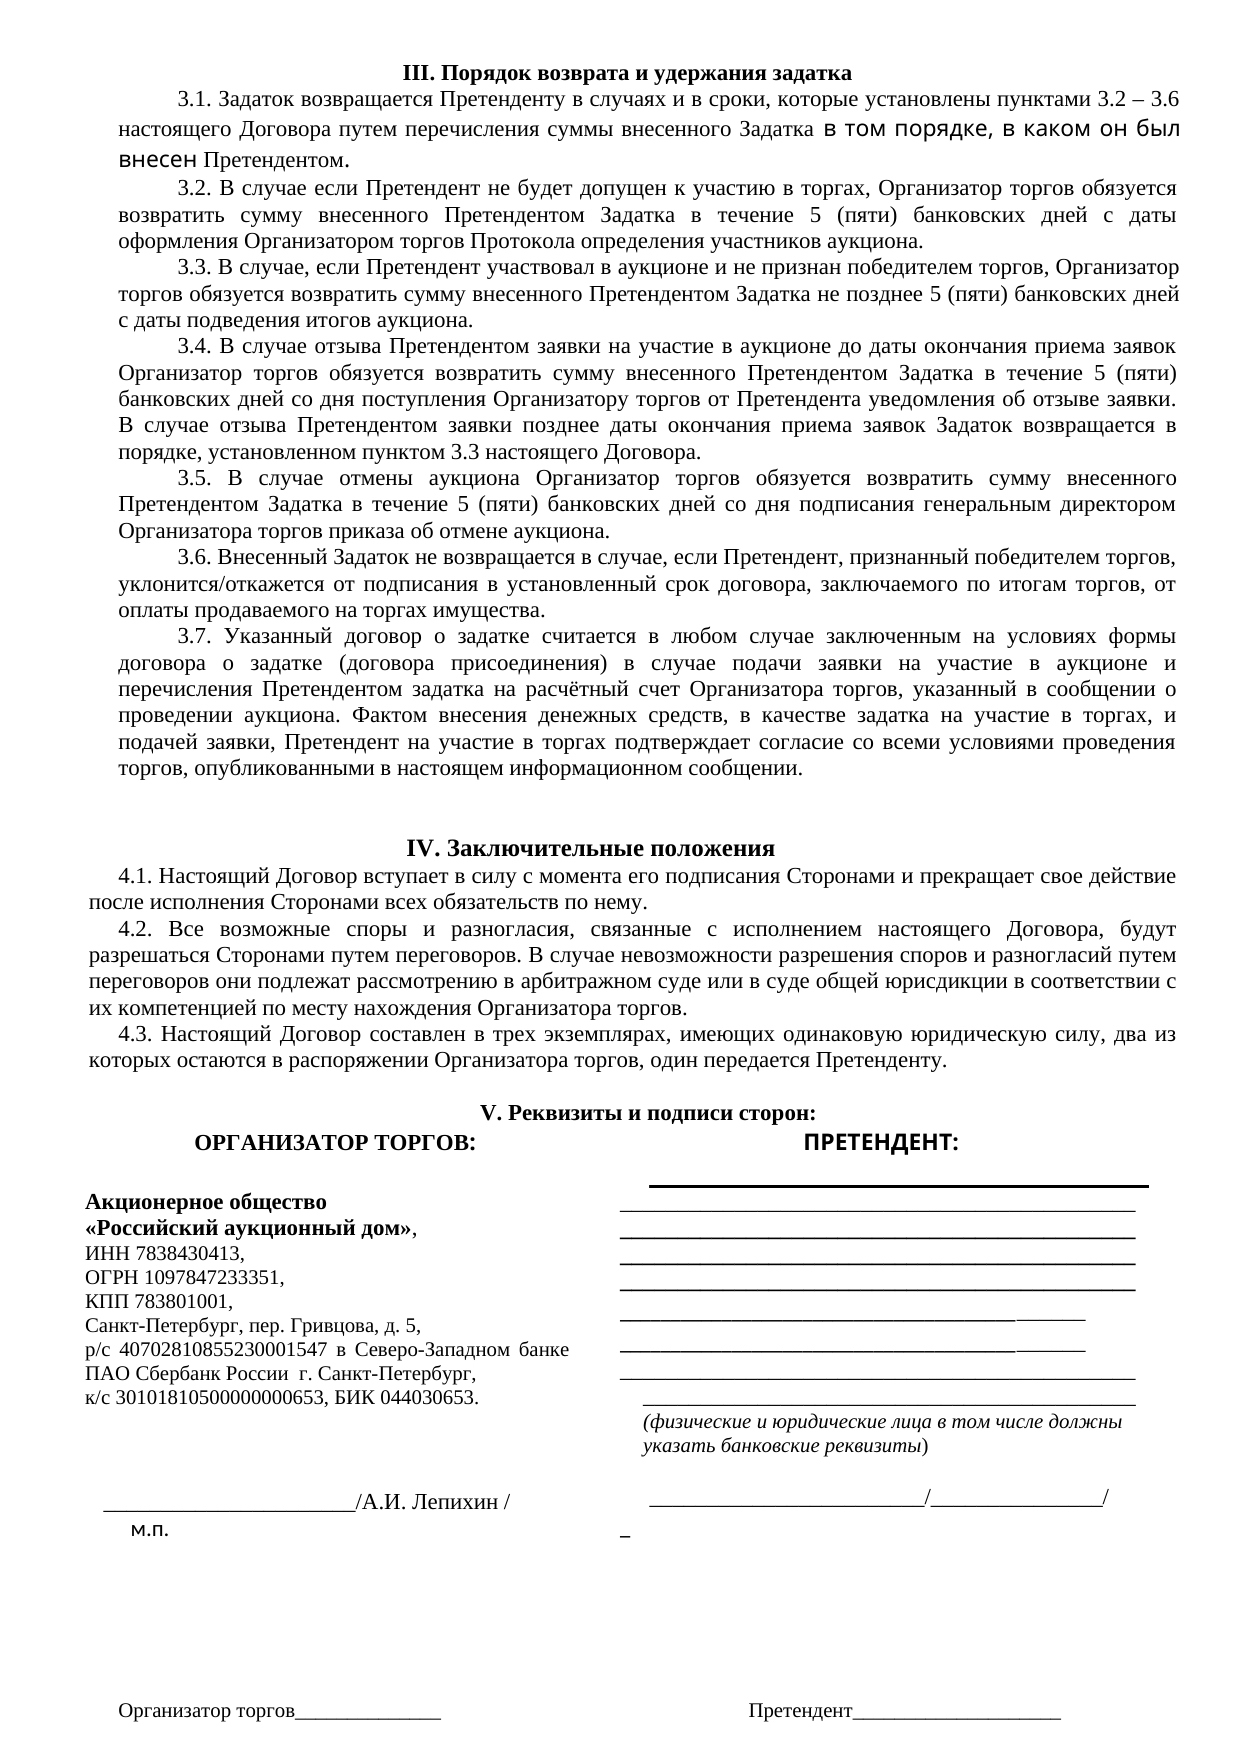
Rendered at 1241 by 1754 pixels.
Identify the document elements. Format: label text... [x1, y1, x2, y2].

text 3.7. Указанный договор о задатке считается в любом случае заключенным на условиях формы договора о задатке (договора присоединения) в случае подачи заявки на участие в аукционе и перечисления Претендентом задатка на расчётный счет Организатора торгов, указанный в сообщении о проведении аукциона. Фактом внесения денежных средств, в качестве задатка на участие в торгах, и подачей заявки, Претендент на участие в торгах подтверждает согласие со всеми условиями проведения торгов, опубликованными в настоящем информационном сообщении. [118, 622, 1178, 780]
text 3.4. В случае отзыва Претендентом заявки на участие в аукционе до даты окончания приема заявок Организатор торгов обязуется возвратить сумму внесенного Претендентом Задатка в течение 5 (пяти) банковских дней со дня поступления Организатору торгов от Претендента уведомления об отзыве заявки. В случае отзыва Претендентом заявки позднее даты окончания приема заявок Задаток возвращается в порядке, установленном пунктом 3.3 настоящего Договора. [118, 332, 1178, 464]
text 3.6. Внесенный Задаток не возвращается в случае, если Претендент, признанный победителем торгов, уклонится/откажется от подписания в установленный срок договора, заключаемого по итогам торгов, от оплаты продаваемого на торгах имущества. [118, 543, 1178, 622]
text 3.5. В случае отмены аукциона Организатор торгов обязуется возвратить сумму внесенного Претендентом Задатка в течение 5 (пяти) банковских дней со дня подписания генеральным директором Организатора торгов приказа об отмене аукциона. [118, 464, 1178, 543]
table_header ОРГАНИЗАТОР ТОРГОВ: Акционерное общество «Российский аукционный дом», ИНН 7838430413, ОГРН 1097847233351, КПП 783801001, Санкт-Петербург, пер. Гривцова, д. 5, р/с 40702810855230001547 в Северо-Западном банке ПАО Сбербанк России г. Санкт-Петербург, к/с 30101810500000000653, БИК 044030653. ______________________/А.И. Лепихин / м.п. [74, 1125, 581, 1542]
text 3.1. Задаток возвращается Претенденту в случаях и в сроки, которые установлены пунктами 3.2 – 3.6 настоящего Договора путем перечисления суммы внесенного Задатка в том порядке, в каком он был внесен Претендентом. [118, 85, 1181, 174]
table_header ПРЕТЕНДЕНТ: _____________________________________________ _____________________________________________ _____________________________________________ _____________________________________________ _____________________________________________ _____________________________________________ _____________________________________________ ___________________________________________ (физические и юридические лица в том числе должны указать банковские реквизиты) ________________________/_______________/ _ [638, 1125, 1163, 1542]
title IV. Заключительные положения [29, 833, 1122, 862]
text III. Порядок возврата и удержания задатка [29, 59, 1181, 85]
text 4.3. Настоящий Договор составлен в трех экземплярах, имеющих одинаковую юридическую силу, два из которых остаются в распоряжении Организатора торгов, один передается Претенденту. [88, 1020, 1178, 1073]
text 3.3. В случае, если Претендент участвовал в аукционе и не признан победителем торгов, Организатор торгов обязуется возвратить сумму внесенного Претендентом Задатка не позднее 5 (пяти) банковских дней с даты подведения итогов аукциона. [118, 253, 1181, 332]
text 3.2. В случае если Претендент не будет допущен к участию в торгах, Организатор торгов обязуется возвратить сумму внесенного Претендентом Задатка в течение 5 (пяти) банковских дней с даты оформления Организатором торгов Протокола определения участников аукциона. [118, 174, 1178, 253]
text 4.1. Настоящий Договор вступает в силу с момента его подписания Сторонами и прекращает свое действие после исполнения Сторонами всех обязательств по нему. [88, 862, 1178, 914]
text 4.2. Все возможные споры и разногласия, связанные с исполнением настоящего Договора, будут разрешаться Сторонами путем переговоров. В случае невозможности разрешения споров и разногласий путем переговоров они подлежат рассмотрению в арбитражном суде или в суде общей юрисдикции в соответствии с их компетенцией по месту нахождения Организатора торгов. [88, 914, 1178, 1020]
table_header [581, 1125, 638, 1542]
title V. Реквизиты и подписи сторон: [88, 1099, 1178, 1125]
